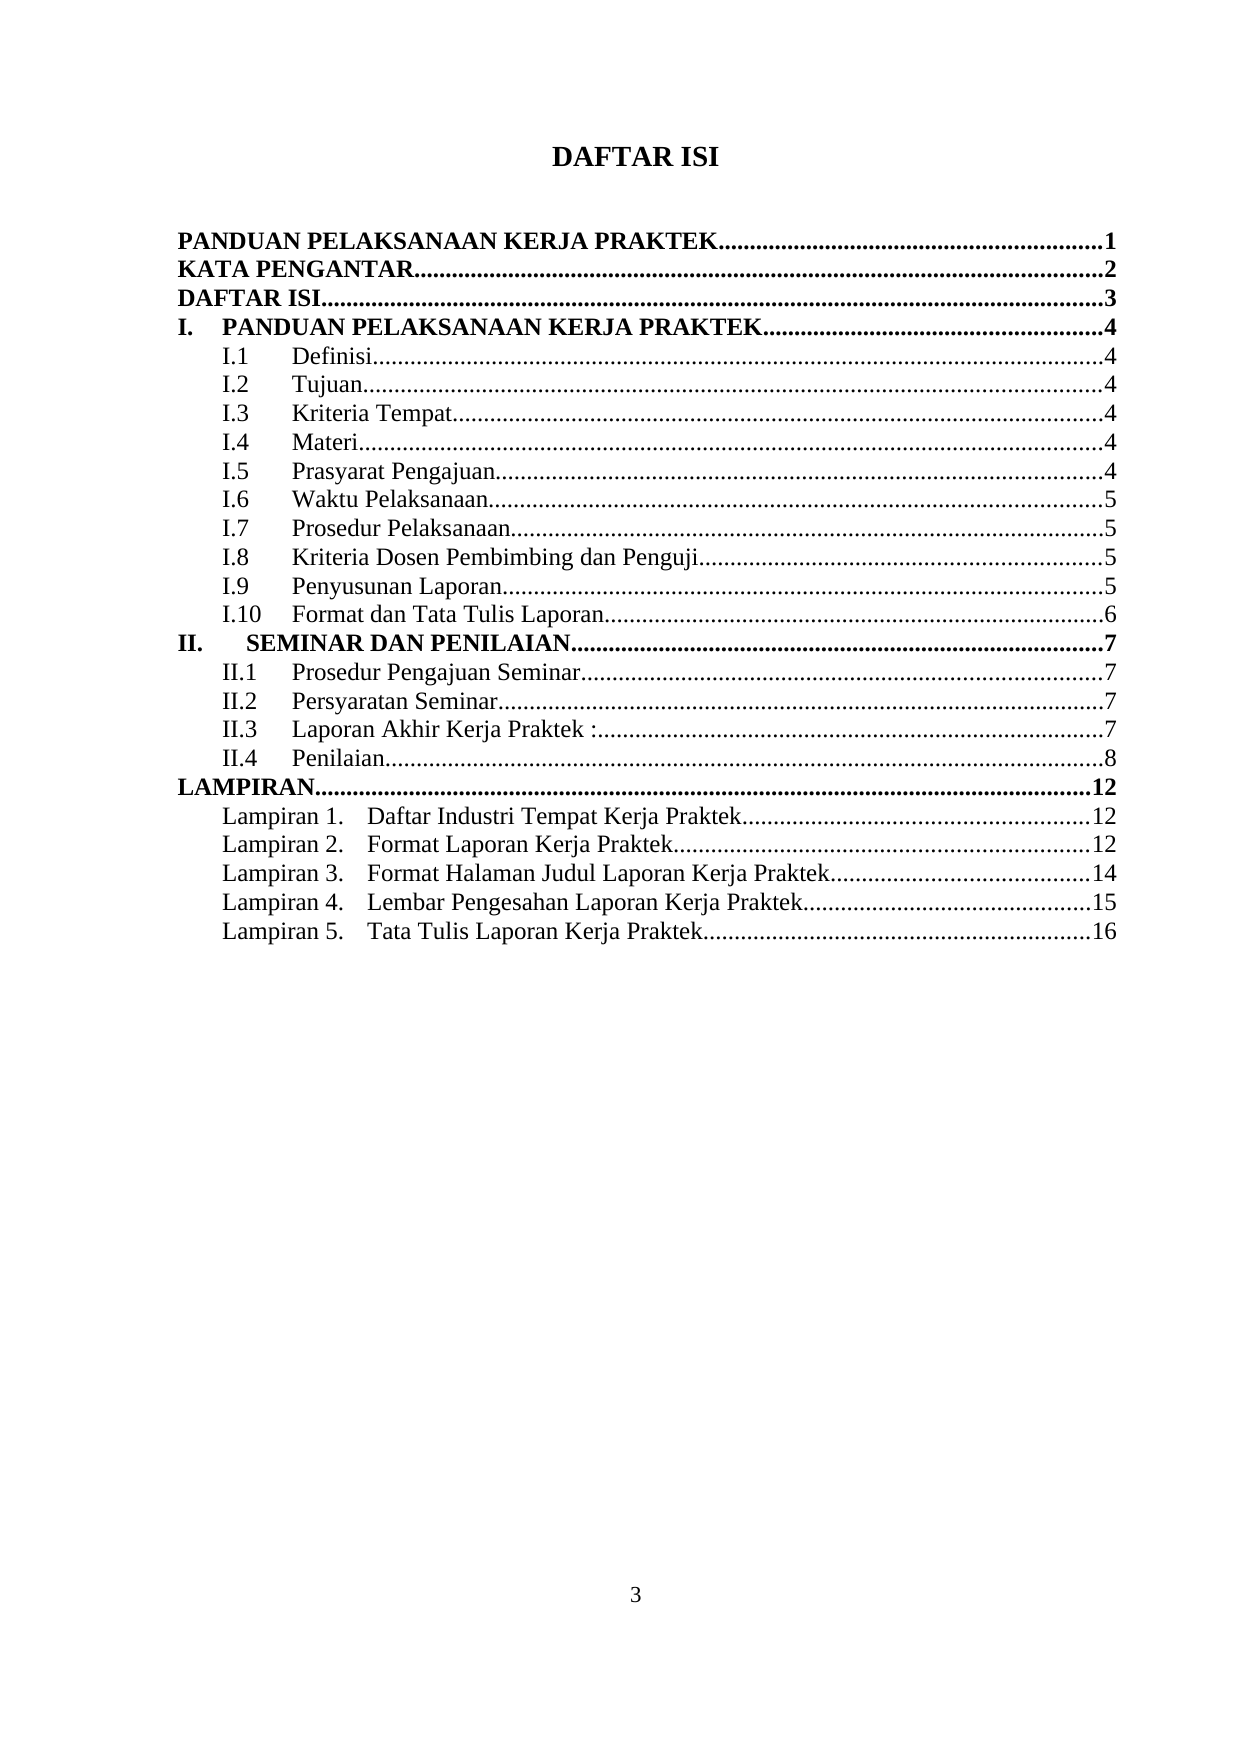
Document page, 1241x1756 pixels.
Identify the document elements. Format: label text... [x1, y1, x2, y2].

text I.4 Materi 4 [222, 427, 1117, 456]
text I.10 Format dan Tata Tulis Laporan 6 [222, 599, 1117, 628]
text LAMPIRAN 12 [177, 772, 1117, 801]
text Lampiran 5. Tata Tulis Laporan Kerja Praktek 16 [222, 916, 1117, 944]
text II.1 Prosedur Pengajuan Seminar 7 [222, 657, 1117, 686]
text I.9 Penyusunan Laporan 5 [222, 571, 1117, 599]
text DAFTAR ISI 3 [177, 283, 1117, 312]
text I.1 Definisi 4 [222, 341, 1117, 369]
text II.3 Laporan Akhir Kerja Praktek : 7 [222, 714, 1117, 743]
text II.4 Penilaian 8 [222, 743, 1117, 772]
text I.2 Tujuan 4 [222, 369, 1117, 398]
text I.7 Prosedur Pelaksanaan 5 [222, 513, 1117, 542]
text DAFTAR ISI [154, 139, 1117, 173]
text Lampiran 3. Format Halaman Judul Laporan Kerja Praktek 14 [222, 858, 1117, 887]
text PANDUAN PELAKSANAAN KERJA PRAKTEK 1 [177, 226, 1117, 254]
text I.3 Kriteria Tempat 4 [222, 398, 1117, 427]
text I.5 Prasyarat Pengajuan 4 [222, 456, 1117, 484]
text I. PANDUAN PELAKSANAAN KERJA PRAKTEK 4 [177, 312, 1117, 341]
text Lampiran 1. Daftar Industri Tempat Kerja Praktek 12 [222, 801, 1117, 829]
text II. SEMINAR DAN PENILAIAN 7 [177, 628, 1117, 657]
text I.8 Kriteria Dosen Pembimbing dan Penguji 5 [222, 542, 1117, 571]
text I.6 Waktu Pelaksanaan 5 [222, 484, 1117, 513]
text KATA PENGANTAR 2 [177, 254, 1117, 283]
text II.2 Persyaratan Seminar 7 [222, 686, 1117, 714]
text Lampiran 2. Format Laporan Kerja Praktek 12 [222, 829, 1117, 858]
text Lampiran 4. Lembar Pengesahan Laporan Kerja Praktek 15 [222, 887, 1117, 916]
